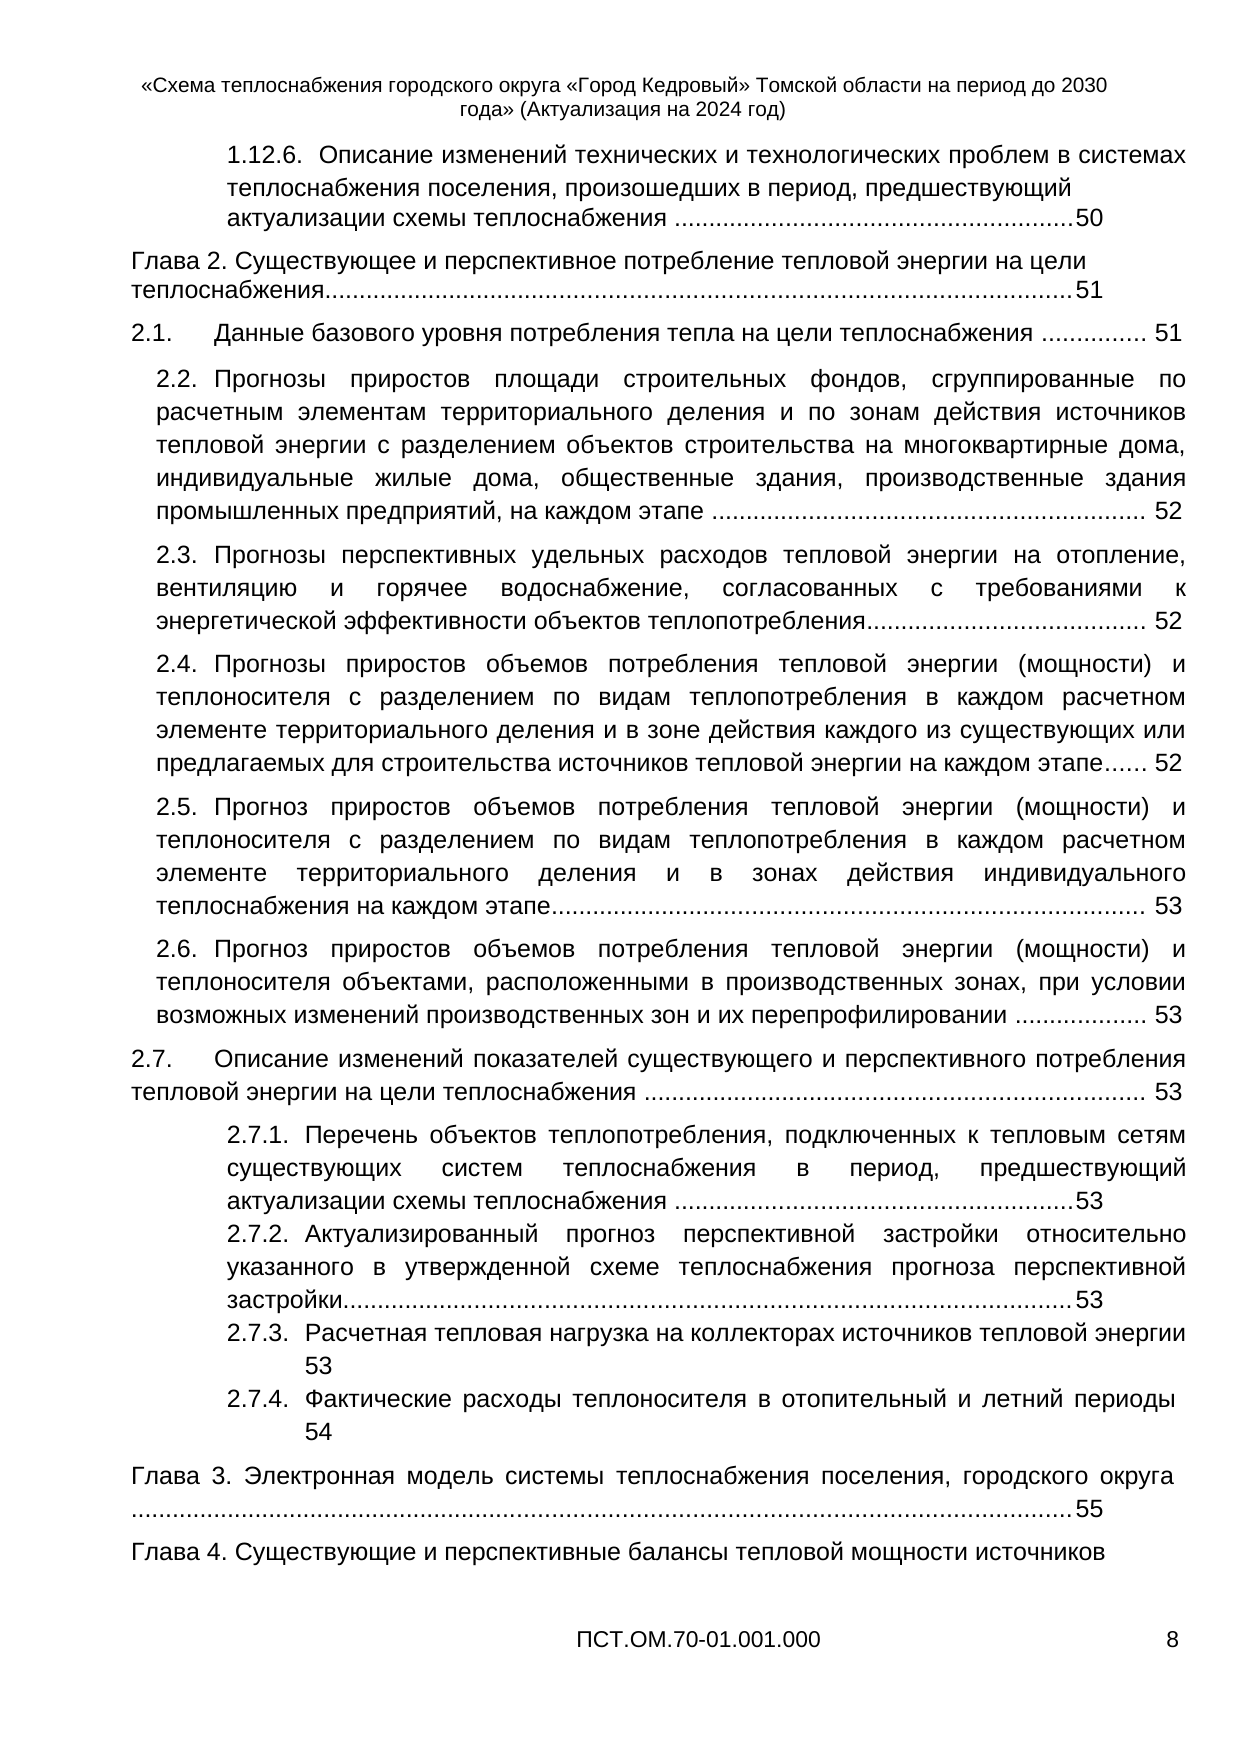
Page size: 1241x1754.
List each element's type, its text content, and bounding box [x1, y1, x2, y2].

text Глава 2. Существующее и перспективное потребление тепловой энергии на цели [131, 246, 1187, 275]
list Фактические расходы теплоносителя в отопительный и летний периоды 54 [227, 1384, 1187, 1446]
text 8 [1166, 1626, 1179, 1652]
text Глава 3. Электронная модель системы теплоснабжения поселения, городского округа 55 [131, 1461, 1187, 1522]
list Описание изменений показателей существующего и перспективного потребления тепловой энергии на цели теплоснабжения 53 [131, 1044, 1187, 1105]
list Прогноз приростов объемов потребления тепловой энергии (мощности) и теплоносителя с разделением по видам теплопотребления в каждом расчетном элементе территориального деления и в зонах действия индивидуального теплоснабжения на каждом этапе 53 [156, 792, 1187, 919]
list Прогнозы перспективных удельных расходов тепловой энергии на отопление, вентиляцию и горячее водоснабжение, согласованных с требованиями к энергетической эффективности объектов теплопотребления 52 [156, 540, 1187, 634]
list Прогноз приростов объемов потребления тепловой энергии (мощности) и теплоносителя объектами, расположенными в производственных зонах, при условии возможных изменений производственных зон и их перепрофилировании 53 [156, 934, 1187, 1029]
text года» (Актуализация на 2024 год) [459, 97, 1187, 121]
list Актуализированный прогноз перспективной застройки относительно указанного в утвержденной схеме теплоснабжения прогноза перспективной застройки 53 [227, 1219, 1187, 1314]
list Прогнозы приростов объемов потребления тепловой энергии (мощности) и теплоносителя с разделением по видам теплопотребления в каждом расчетном элементе территориального деления и в зоне действия каждого из существующих или предлагаемых для строительства источников тепловой энергии на каждом этапе 52 [156, 649, 1187, 777]
text актуализации схемы теплоснабжения 50 [131, 203, 1187, 231]
text Глава 4. Существующие и перспективные балансы тепловой мощности источников [131, 1537, 1187, 1566]
list Данные базового уровня потребления тепла на цели теплоснабжения 51 [131, 318, 1187, 347]
text теплоснабжения 51 [131, 275, 1187, 303]
list Расчетная тепловая нагрузка на коллекторах источников тепловой энергии 53 [227, 1318, 1187, 1380]
text ПСТ.ОМ.70-01.001.000 [576, 1626, 821, 1652]
list Прогнозы приростов площади строительных фондов, сгруппированные по расчетным элементам территориального деления и по зонам действия источников тепловой энергии с разделением объектов строительства на многоквартирные дома, индивидуальные жилые дома, общественные здания, производственные здания промышленных предприятий, на каждом этапе 52 [156, 364, 1187, 525]
list Описание изменений технических и технологических проблем в системах теплоснабжения поселения, произошедших в период, предшествующий [227, 140, 1187, 201]
text «Схема теплоснабжения городского округа «Город Кедровый» Томской области на период до 2030 [141, 73, 1187, 97]
list Перечень объектов теплопотребления, подключенных к тепловым сетям существующих систем теплоснабжения в период, предшествующий актуализации схемы теплоснабжения 53 [227, 1120, 1187, 1215]
